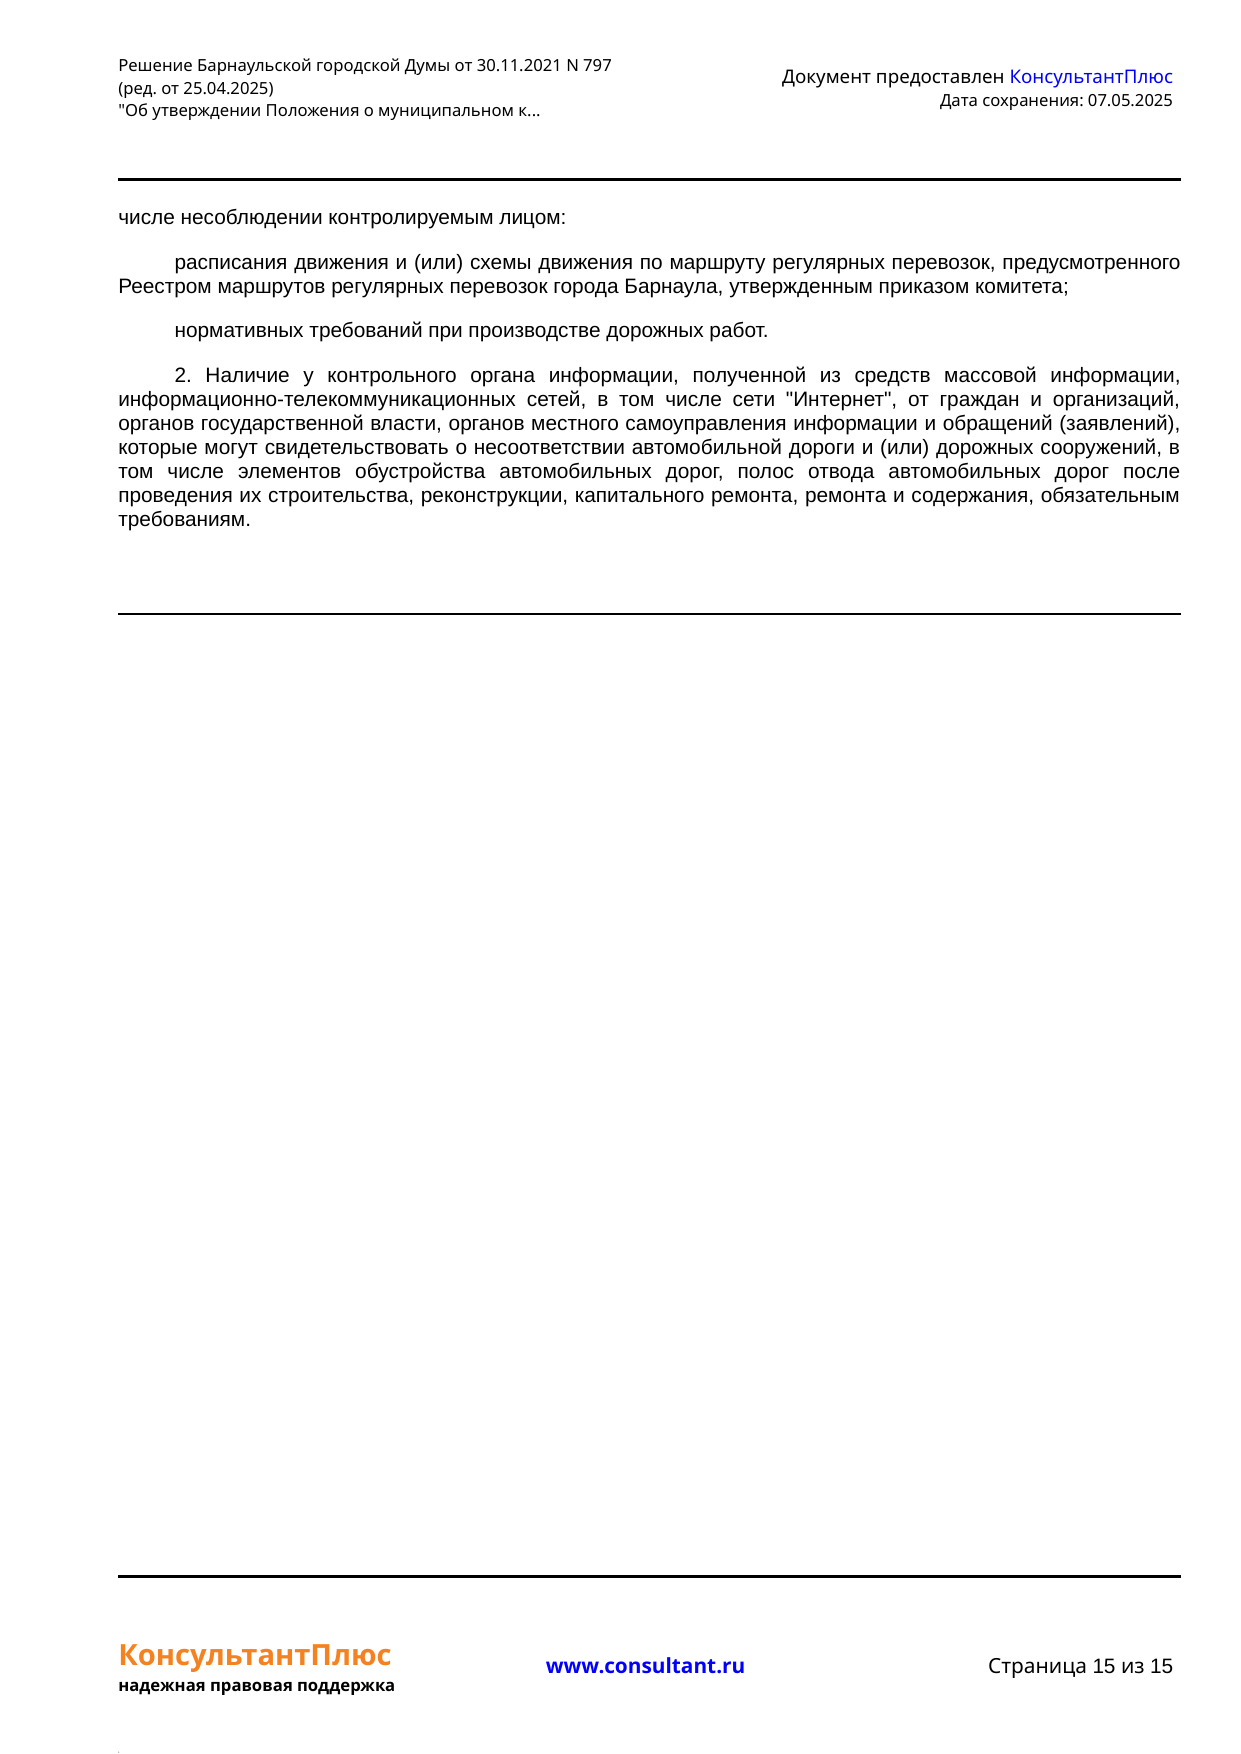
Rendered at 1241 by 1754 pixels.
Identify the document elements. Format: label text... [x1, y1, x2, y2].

text нормативных требований при производстве дорожных работ. [118, 318, 1181, 342]
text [118, 205, 1181, 229]
text 2. Наличие у контрольного органа информации, полученной из средств массовой информации, информационно-телекоммуникационных сетей, в том числе сети "Интернет", от граждан и организаций, органов государственной власти, органов местного самоуправления информации и обращений (заявлений), которые могут свидетельствовать о несоответствии автомобильной дороги и (или) дорожных сооружений, в том числе элементов обустройства автомобильных дорог, полос отвода автомобильных дорог после проведения их строительства, реконструкции, капитального ремонта, ремонта и содержания, обязательным требованиям. [118, 363, 1181, 531]
text расписания движения и (или) схемы движения по маршруту регулярных перевозок, предусмотренного Реестром маршрутов регулярных перевозок города Барнаула, утвержденным приказом комитета; [118, 249, 1181, 297]
